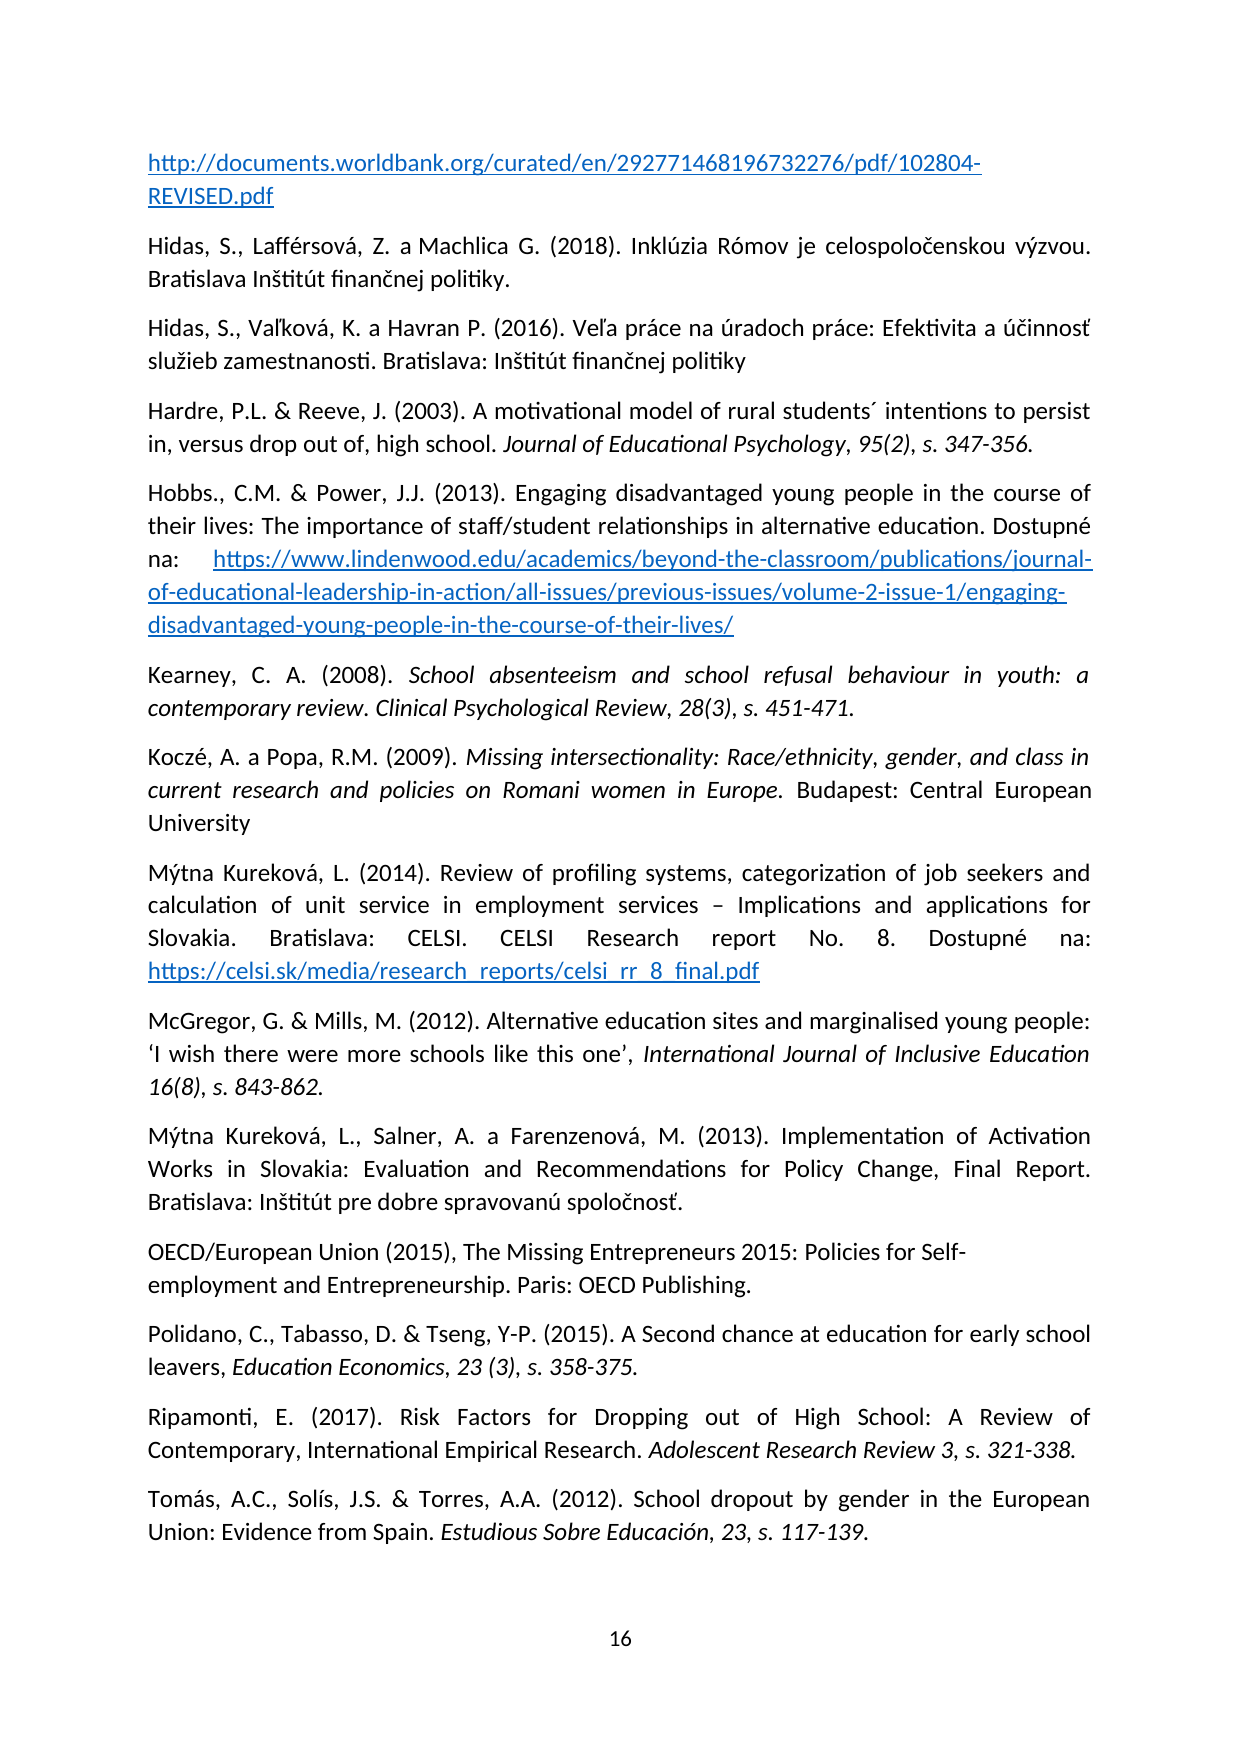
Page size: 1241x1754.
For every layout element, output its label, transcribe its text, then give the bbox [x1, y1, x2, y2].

text Mýtna Kureková, L., Salner, A. a Farenzenová, M. (2013). Implementation of Activation Works in Slovakia: Evaluation and Recommendations for Policy Change, Final Report. Bratislava: Inštitút pre dobre spravovanú spoločnosť. [148, 1121, 1093, 1217]
text Mýtna Kureková, L. (2014). Review of profiling systems, categorization of job seekers and calculation of unit service in employment services – Implications and applications for Slovakia. Bratislava: CELSI. CELSI Research report No. 8. Dostupné na: https://celsi.sk/media/research_reports/celsi_rr_8_final.pdf [148, 857, 1093, 986]
text Hobbs., C.M. & Power, J.J. (2013). Engaging disadvantaged young people in the course of their lives: The importance of staff/student relationships in alternative education. Dostupné na: https://www.lindenwood.edu/academics/beyond-the-classroom/publications/journal-of-educational-leadership-in-action/all-issues/previous-issues/volume-2-issue-1/engaging-disadvantaged-young-people-in-the-course-of-their-lives/ [148, 478, 1093, 640]
text Kearney, C. A. (2008). School absenteeism and school refusal behaviour in youth: a contemporary review. Clinical Psychological Review, 28(3), s. 451-471. [148, 659, 1093, 722]
text McGregor, G. & Mills, M. (2012). Alternative education sites and marginalised young people: ‘I wish there were more schools like this one’, International Journal of Inclusive Education 16(8), s. 843-862. [148, 1005, 1093, 1101]
text Hidas, S., Vaľková, K. a Havran P. (2016). Veľa práce na úradoch práce: Efektivita a účinnosť služieb zamestnanosti. Bratislava: Inštitút finančnej politiky [148, 313, 1093, 376]
text Koczé, A. a Popa, R.M. (2009). Missing intersectionality: Race/ethnicity, gender, and class in current research and policies on Romani women in Europe. Budapest: Central European University [148, 741, 1093, 838]
text Hidas, S., Lafférsová, Z. a Machlica G. (2018). Inklúzia Rómov je celospoločenskou výzvou. Bratislava Inštitút finančnej politiky. [148, 230, 1093, 293]
text OECD/European Union (2015), The Missing Entrepreneurs 2015: Policies for Self-employment and Entrepreneurship. Paris: OECD Publishing. [148, 1236, 1093, 1299]
text Tomás, A.C., Solís, J.S. & Torres, A.A. (2012). School dropout by gender in the European Union: Evidence from Spain. Estudious Sobre Educación, 23, s. 117-139. [148, 1483, 1093, 1547]
text Hardre, P.L. & Reeve, J. (2003). A motivational model of rural students´ intentions to persist in, versus drop out of, high school. Journal of Educational Psychology, 95(2), s. 347-356. [148, 395, 1093, 458]
text Ripamonti, E. (2017). Risk Factors for Dropping out of High School: A Review of Contemporary, International Empirical Research. Adolescent Research Review 3, s. 321-338. [148, 1401, 1093, 1464]
text Polidano, C., Tabasso, D. & Tseng, Y-P. (2015). A Second chance at education for early school leavers, Education Economics, 23 (3), s. 358-375. [148, 1318, 1093, 1382]
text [148, 148, 1093, 211]
